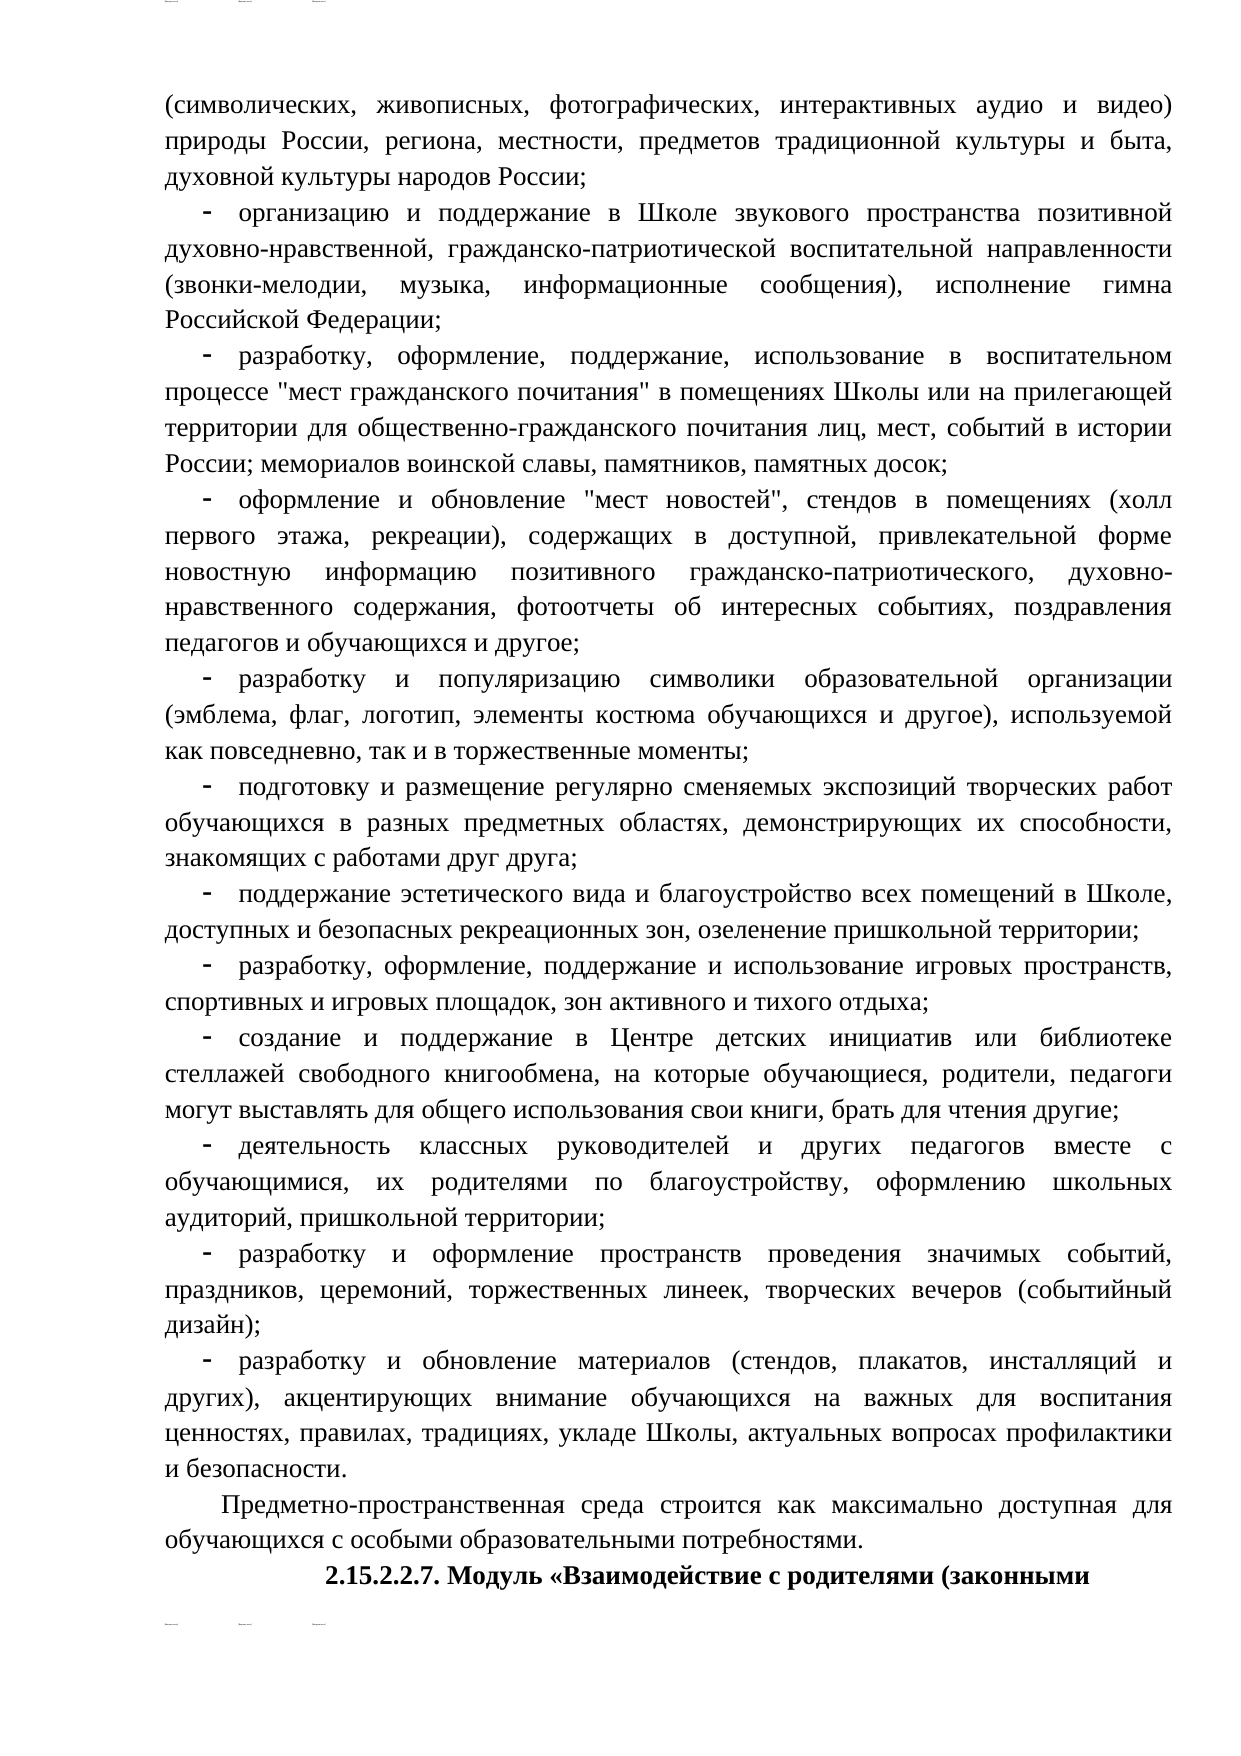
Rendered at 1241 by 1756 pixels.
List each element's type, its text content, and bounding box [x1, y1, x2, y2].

list создание и поддержание в Центре детских инициатив или библиотеке стеллажей свободного книгообмена, на которые обучающиеся, родители, педагоги могут выставлять для общего использования свои книги, брать для чтения другие; [164, 1021, 1173, 1124]
list подготовку и размещение регулярно сменяемых экспозиций творческих работ обучающихся в разных предметных областях, демонстрирующих их способности, знакомящих с работами друг друга; [164, 769, 1173, 873]
list разработку, оформление, поддержание, использование в воспитательном процессе "мест гражданского почитания" в помещениях Школы или на прилегающей территории для общественно-гражданского почитания лиц, мест, событий в истории России; мемориалов воинской славы, памятников, памятных досок; [164, 339, 1173, 478]
text Предметно-пространственная среда строится как максимально доступная для обучающихся с особыми образовательными потребностями. [164, 1488, 1173, 1555]
list деятельность классных руководителей и других педагогов вместе с обучающимися, их родителями по благоустройству, оформлению школьных аудиторий, пришкольной территории; [164, 1129, 1173, 1232]
list оформление и обновление "мест новостей", стендов в помещениях (холл первого этажа, рекреации), содержащих в доступной, привлекательной форме новостную информацию позитивного гражданско-патриотического, духовно-нравственного содержания, фотоотчеты об интересных событиях, поздравления педагогов и обучающихся и другое; [164, 483, 1173, 657]
list разработку и оформление пространств проведения значимых событий, праздников, церемоний, торжественных линеек, творческих вечеров (событийный дизайн); [164, 1237, 1173, 1340]
list разработку, оформление, поддержание и использование игровых пространств, спортивных и игровых площадок, зон активного и тихого отдыха; [164, 949, 1173, 1017]
list разработку и обновление материалов (стендов, плакатов, инсталляций и других), акцентирующих внимание обучающихся на важных для воспитания ценностях, правилах, традициях, укладе Школы, актуальных вопросах профилактики и безопасности. [164, 1344, 1173, 1483]
list поддержание эстетического вида и благоустройство всех помещений в Школе, доступных и безопасных рекреационных зон, озеленение пришкольной территории; [164, 877, 1173, 945]
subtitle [251, 1559, 1174, 1590]
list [164, 89, 1173, 191]
list организацию и поддержание в Школе звукового пространства позитивной духовно-нравственной, гражданско-патриотической воспитательной направленности (звонки-мелодии, музыка, информационные сообщения), исполнение гимна Российской Федерации; [164, 196, 1173, 335]
list разработку и популяризацию символики образовательной организации (эмблема, флаг, логотип, элементы костюма обучающихся и другое), используемой как повседневно, так и в торжественные моменты; [164, 662, 1173, 765]
